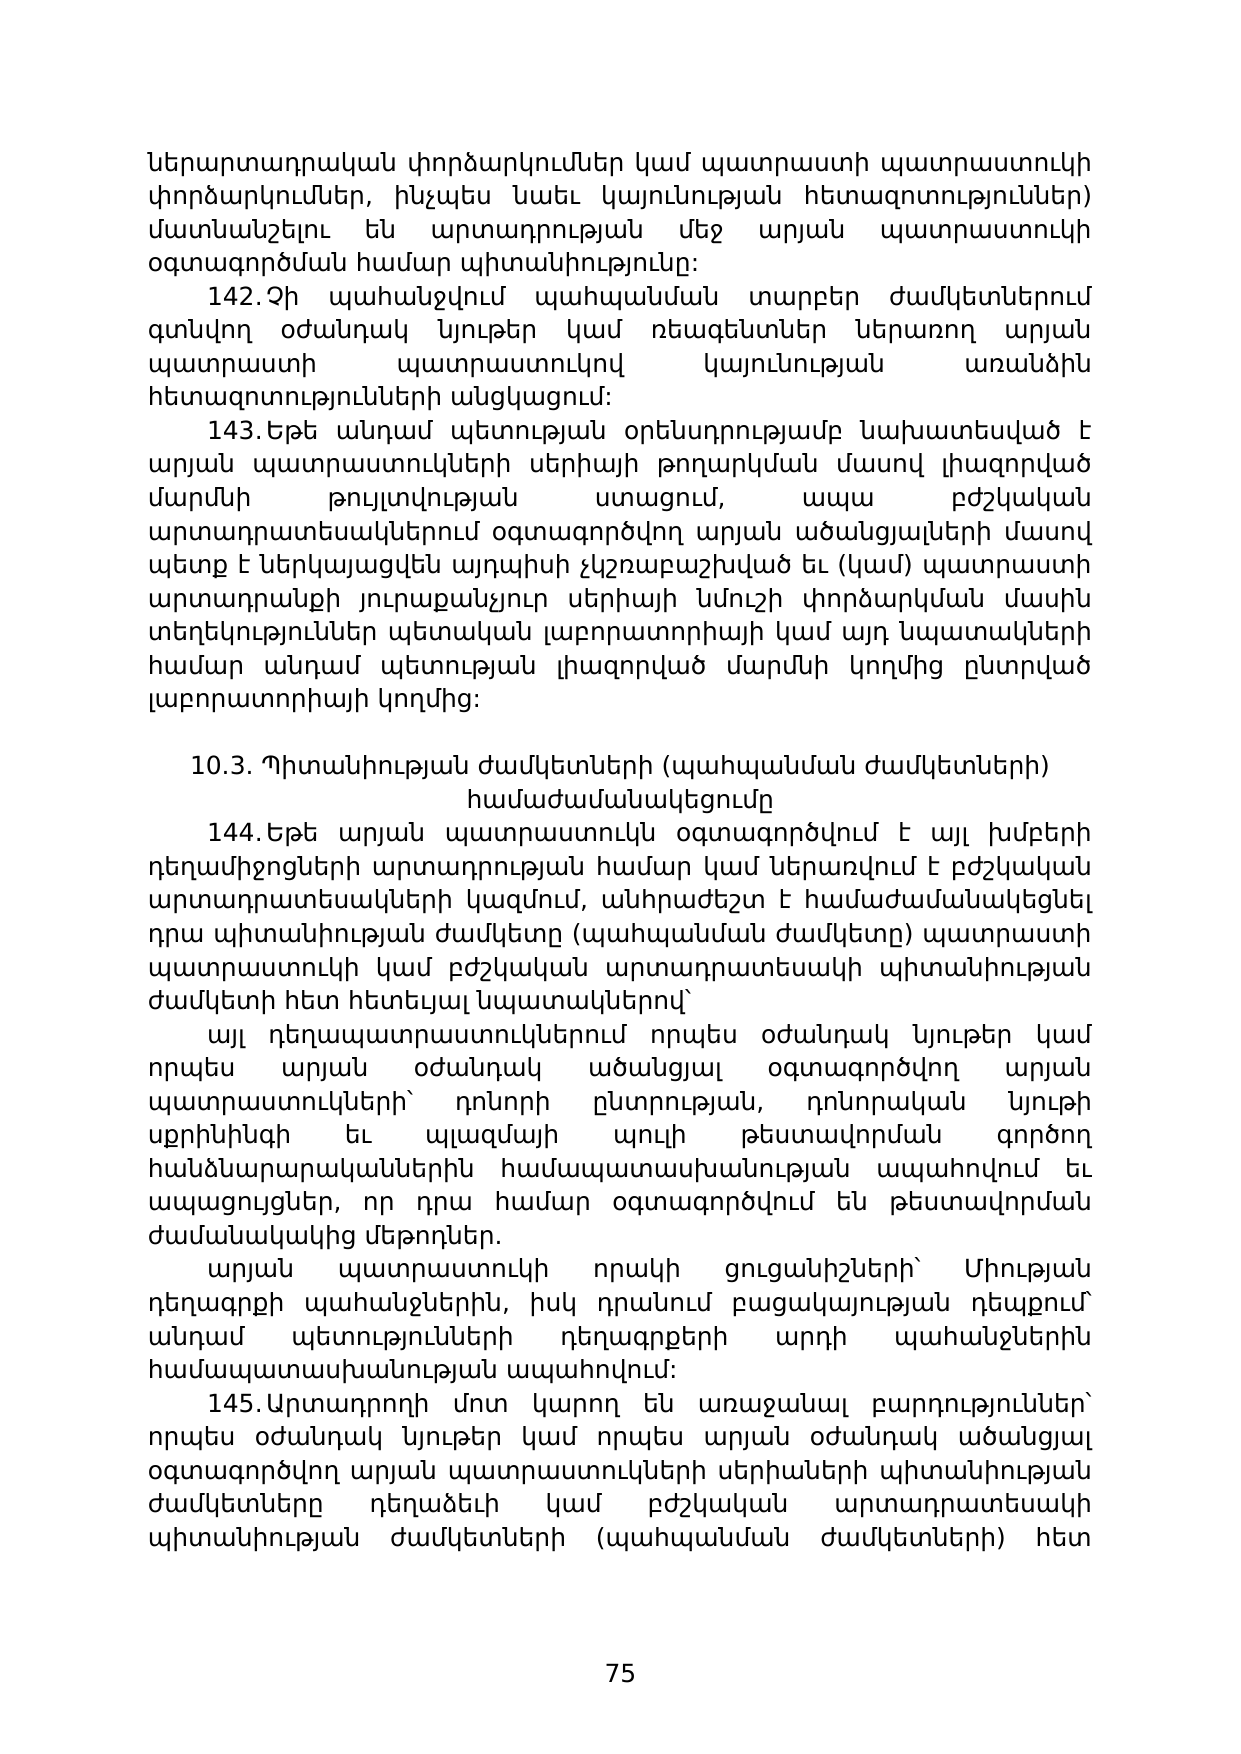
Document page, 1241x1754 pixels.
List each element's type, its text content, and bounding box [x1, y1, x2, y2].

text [148, 148, 1092, 277]
text 143. Եթե անդամ պետության օրենսդրությամբ նախատեսված է արյան պատրաստուկների սերիայի թողարկման մասով լիազորված մարմնի թույլտվության ստացում, ապա բժշկական արտադրատեսակներում օգտագործվող արյան ածանցյալների մասով պետք է ներկայացվեն այդպիսի չկշռաբաշխված եւ (կամ) պատրաստի արտադրանքի յուրաքանչյուր սերիայի նմուշի փորձարկման մասին տեղեկություններ պետական լաբորատորիայի կամ այդ նպատակների համար անդամ պետության լիազորված մարմնի կողմից ընտրված լաբորատորիայի կողմից: [148, 416, 1092, 713]
text 144. Եթե արյան պատրաստուկն օգտագործվում է այլ խմբերի դեղամիջոցների արտադրության համար կամ ներառվում է բժշկական արտադրատեսակների կազմում, անհրաժեշտ է համաժամանակեցնել դրա պիտանիության ժամկետը (պահպանման ժամկետը) պատրաստի պատրաստուկի կամ բժշկական արտադրատեսակի պիտանիության ժամկետի հետ հետեւյալ նպատակներով՝ [148, 818, 1092, 1015]
text այլ դեղապատրաստուկներում որպես օժանդակ նյութեր կամ որպես արյան օժանդակ ածանցյալ օգտագործվող արյան պատրաստուկների՝ դոնորի ընտրության, դոնորական նյութի սքրինինգի եւ պլազմայի պուլի թեստավորման գործող հանձնարարականներին համապատասխանության ապահովում եւ ապացույցներ, որ դրա համար օգտագործվում են թեստավորման ժամանակակից մեթոդներ. [148, 1020, 1092, 1250]
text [148, 1389, 1092, 1552]
text 10.3. Պիտանիության ժամկետների (պահպանման ժամկետների) համաժամանակեցումը [148, 751, 1092, 814]
text արյան պատրաստուկի որակի ցուցանիշների՝ Միության դեղագրքի պահանջներին, իսկ դրանում բացակայության դեպքում՝ անդամ պետությունների դեղագրքերի արդի պահանջներին համապատասխանության ապահովում: [148, 1254, 1092, 1384]
text 142. Չի պահանջվում պահպանման տարբեր ժամկետներում գտնվող օժանդակ նյութեր կամ ռեագենտներ ներառող արյան պատրաստի պատրաստուկով կայունության առանձին հետազոտությունների անցկացում: [148, 282, 1092, 412]
